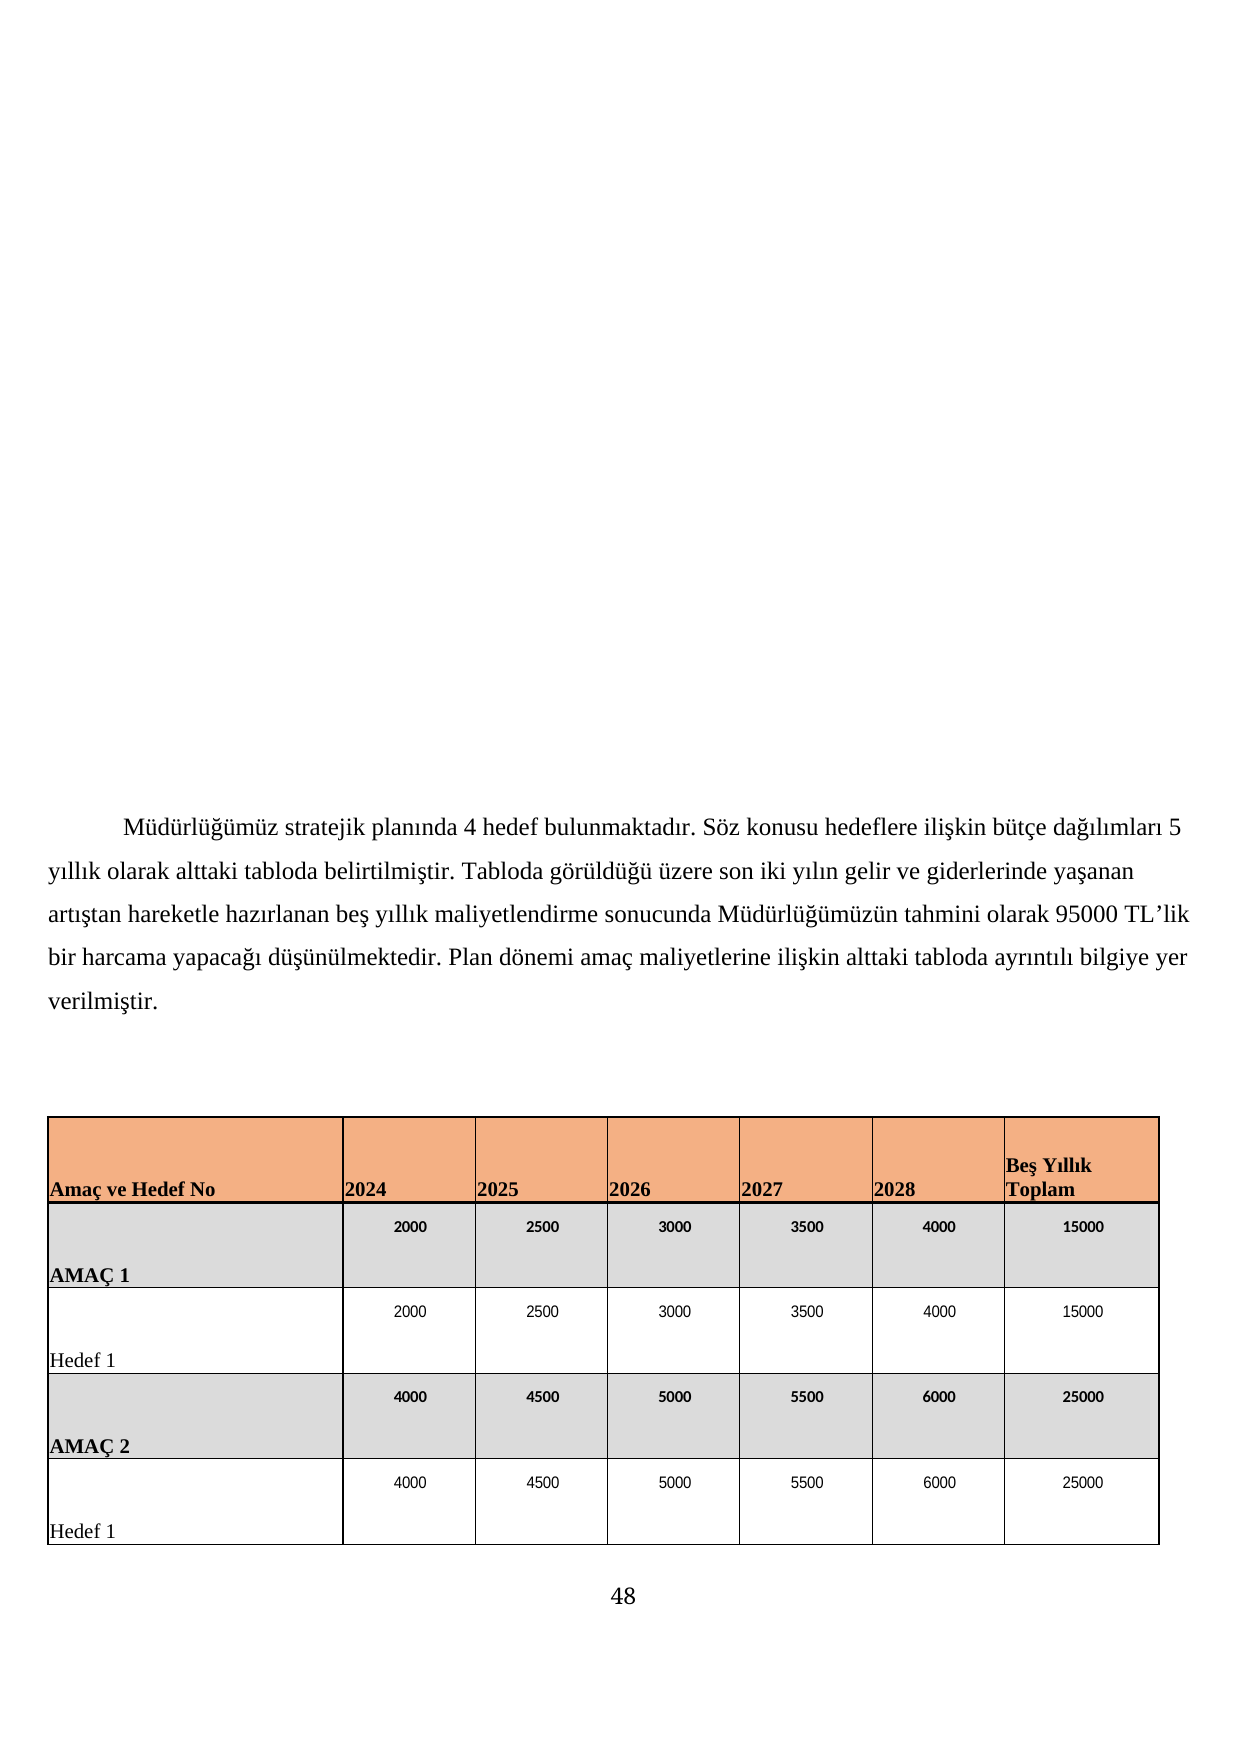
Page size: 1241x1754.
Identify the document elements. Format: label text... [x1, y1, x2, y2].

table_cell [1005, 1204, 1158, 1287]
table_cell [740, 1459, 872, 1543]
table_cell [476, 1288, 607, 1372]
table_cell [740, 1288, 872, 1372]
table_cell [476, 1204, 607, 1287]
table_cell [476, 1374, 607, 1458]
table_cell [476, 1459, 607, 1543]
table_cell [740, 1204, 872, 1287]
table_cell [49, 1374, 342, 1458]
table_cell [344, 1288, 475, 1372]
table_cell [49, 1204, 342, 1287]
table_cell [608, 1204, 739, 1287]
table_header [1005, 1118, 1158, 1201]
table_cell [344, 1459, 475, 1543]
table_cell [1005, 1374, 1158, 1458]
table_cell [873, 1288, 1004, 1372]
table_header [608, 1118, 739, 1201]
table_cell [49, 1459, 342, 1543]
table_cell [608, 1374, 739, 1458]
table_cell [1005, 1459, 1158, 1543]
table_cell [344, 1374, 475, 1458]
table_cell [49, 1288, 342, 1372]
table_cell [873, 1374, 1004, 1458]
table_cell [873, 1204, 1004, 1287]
text Müdürlüğümüz stratejik planında 4 hedef bulunmaktadır. Söz konusu hedeflere ilişkin bütçe dağılımları 5 yıllık olarak alttaki tabloda belirtilmiştir. Tabloda görüldüğü üzere son iki yılın gelir ve giderlerinde yaşanan artıştan hareketle hazırlanan beş yıllık maliyetlendirme sonucunda Müdürlüğümüzün tahmini olarak 95000 TL’lik bir harcama yapacağı düşünülmektedir. Plan dönemi amaç maliyetlerine ilişkin alttaki tabloda ayrıntılı bilgiye yer verilmiştir. [48, 812, 1198, 1014]
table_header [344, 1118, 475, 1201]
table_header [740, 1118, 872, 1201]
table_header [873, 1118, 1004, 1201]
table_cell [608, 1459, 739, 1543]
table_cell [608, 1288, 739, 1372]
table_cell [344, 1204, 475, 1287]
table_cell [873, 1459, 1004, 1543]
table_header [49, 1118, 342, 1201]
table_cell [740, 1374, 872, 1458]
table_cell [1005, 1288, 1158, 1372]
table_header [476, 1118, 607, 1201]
